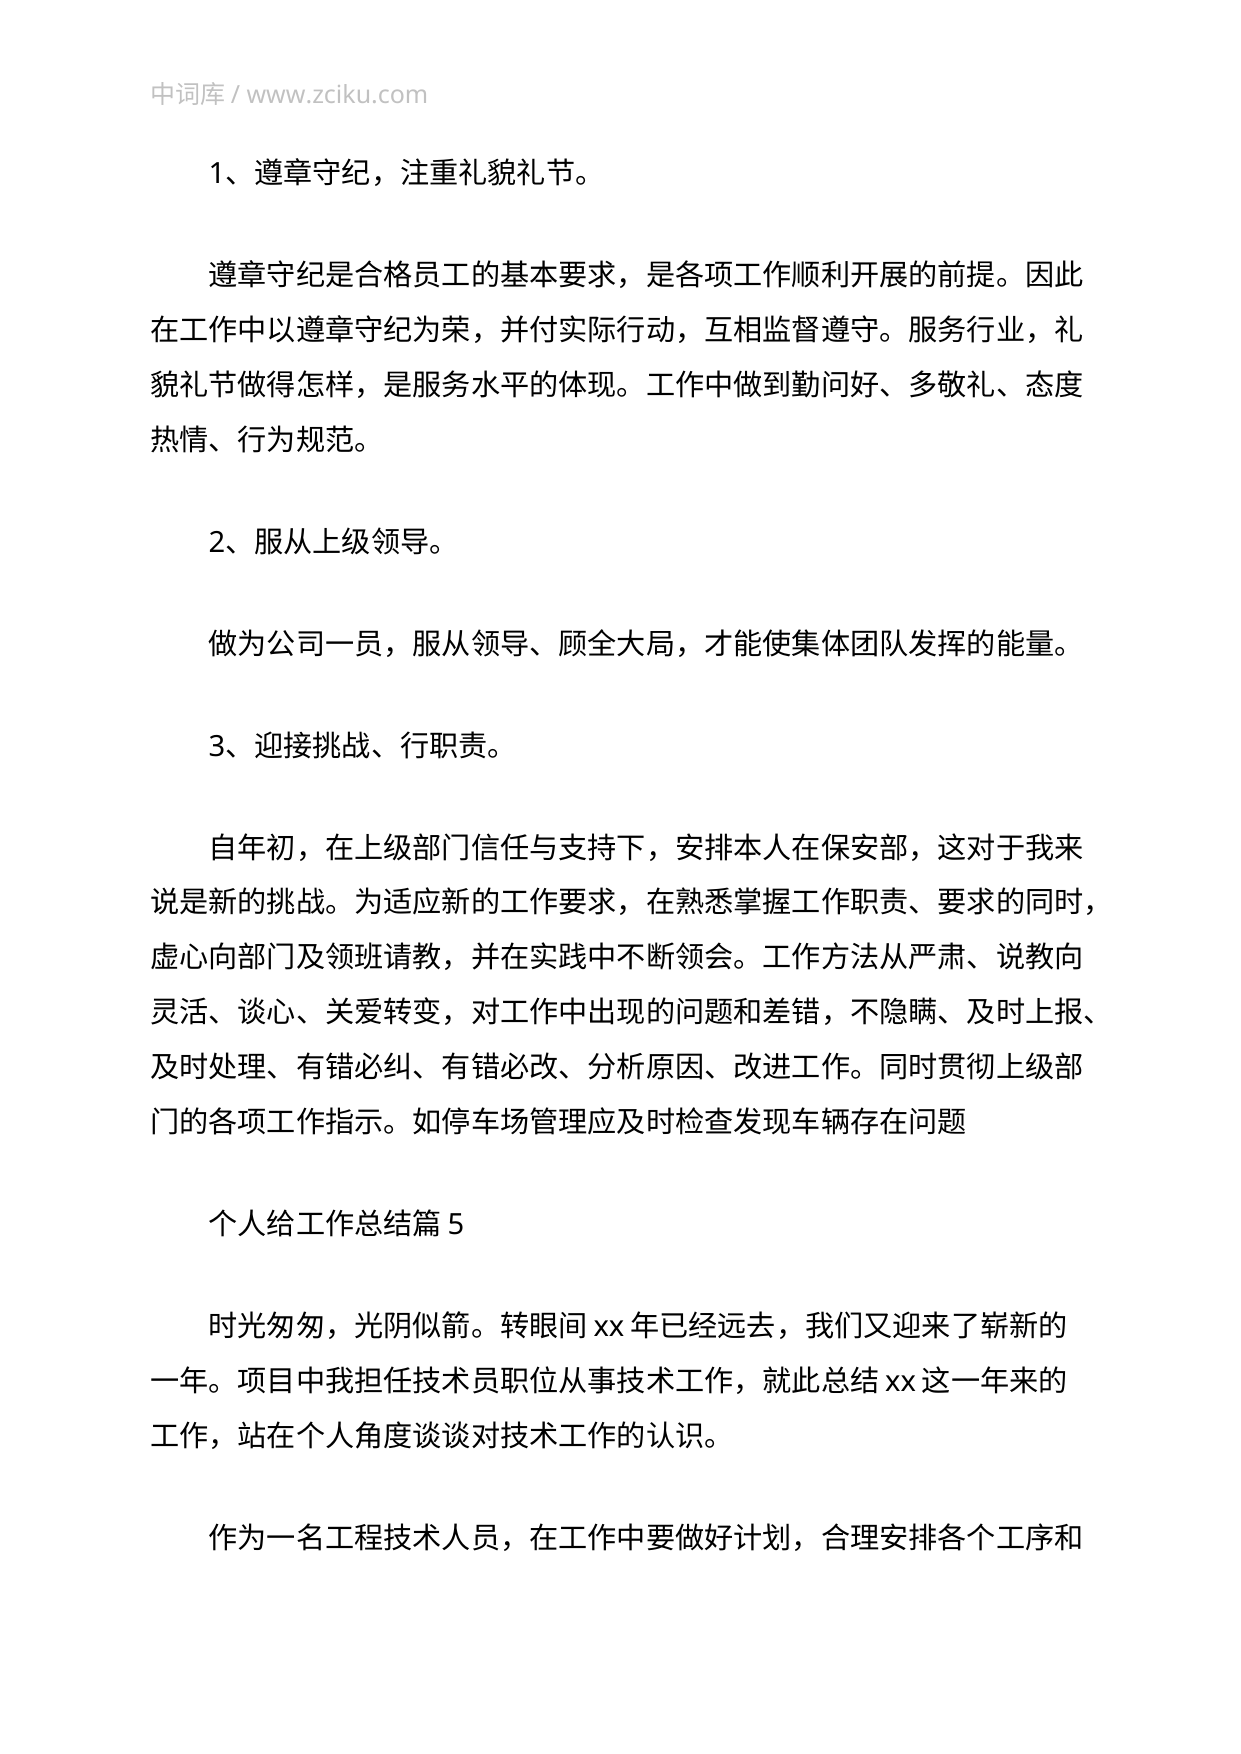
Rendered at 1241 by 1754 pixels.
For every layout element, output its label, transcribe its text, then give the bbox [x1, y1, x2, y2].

text 3、迎接挑战、行职责。 [150, 722, 1090, 764]
text 遵章守纪是合格员工的基本要求，是各项工作顺利开展的前提。因此在工作中以遵章守纪为荣，并付实际行动，互相监督遵守。服务行业，礼貌礼节做得怎样，是服务水平的体现。工作中做到勤问好、多敬礼、态度热情、行为规范。 [150, 252, 1090, 459]
text 1、遵章守纪，注重礼貌礼节。 [150, 150, 1090, 192]
text 2、服从上级领导。 [150, 518, 1090, 561]
text 个人给工作总结篇5 [150, 1200, 1090, 1243]
text 自年初，在上级部门信任与支持下，安排本人在保安部，这对于我来说是新的挑战。为适应新的工作要求，在熟悉掌握工作职责、要求的同时，虚心向部门及领班请教，并在实践中不断领会。工作方法从严肃、说教向灵活、谈心、关爱转变，对工作中出现的问题和差错，不隐瞒、及时上报、及时处理、有错必纠、有错必改、分析原因、改进工作。同时贯彻上级部门的各项工作指示。如停车场管理应及时检查发现车辆存在问题 [150, 824, 1090, 1141]
text 时光匆匆，光阴似箭。转眼间xx年已经远去，我们又迎来了崭新的一年。项目中我担任技术员职位从事技术工作，就此总结xx这一年来的工作，站在个人角度谈谈对技术工作的认识。 [150, 1302, 1090, 1455]
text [150, 1514, 1090, 1556]
text 做为公司一员，服从领导、顾全大局，才能使集体团队发挥的能量。 [150, 620, 1090, 663]
